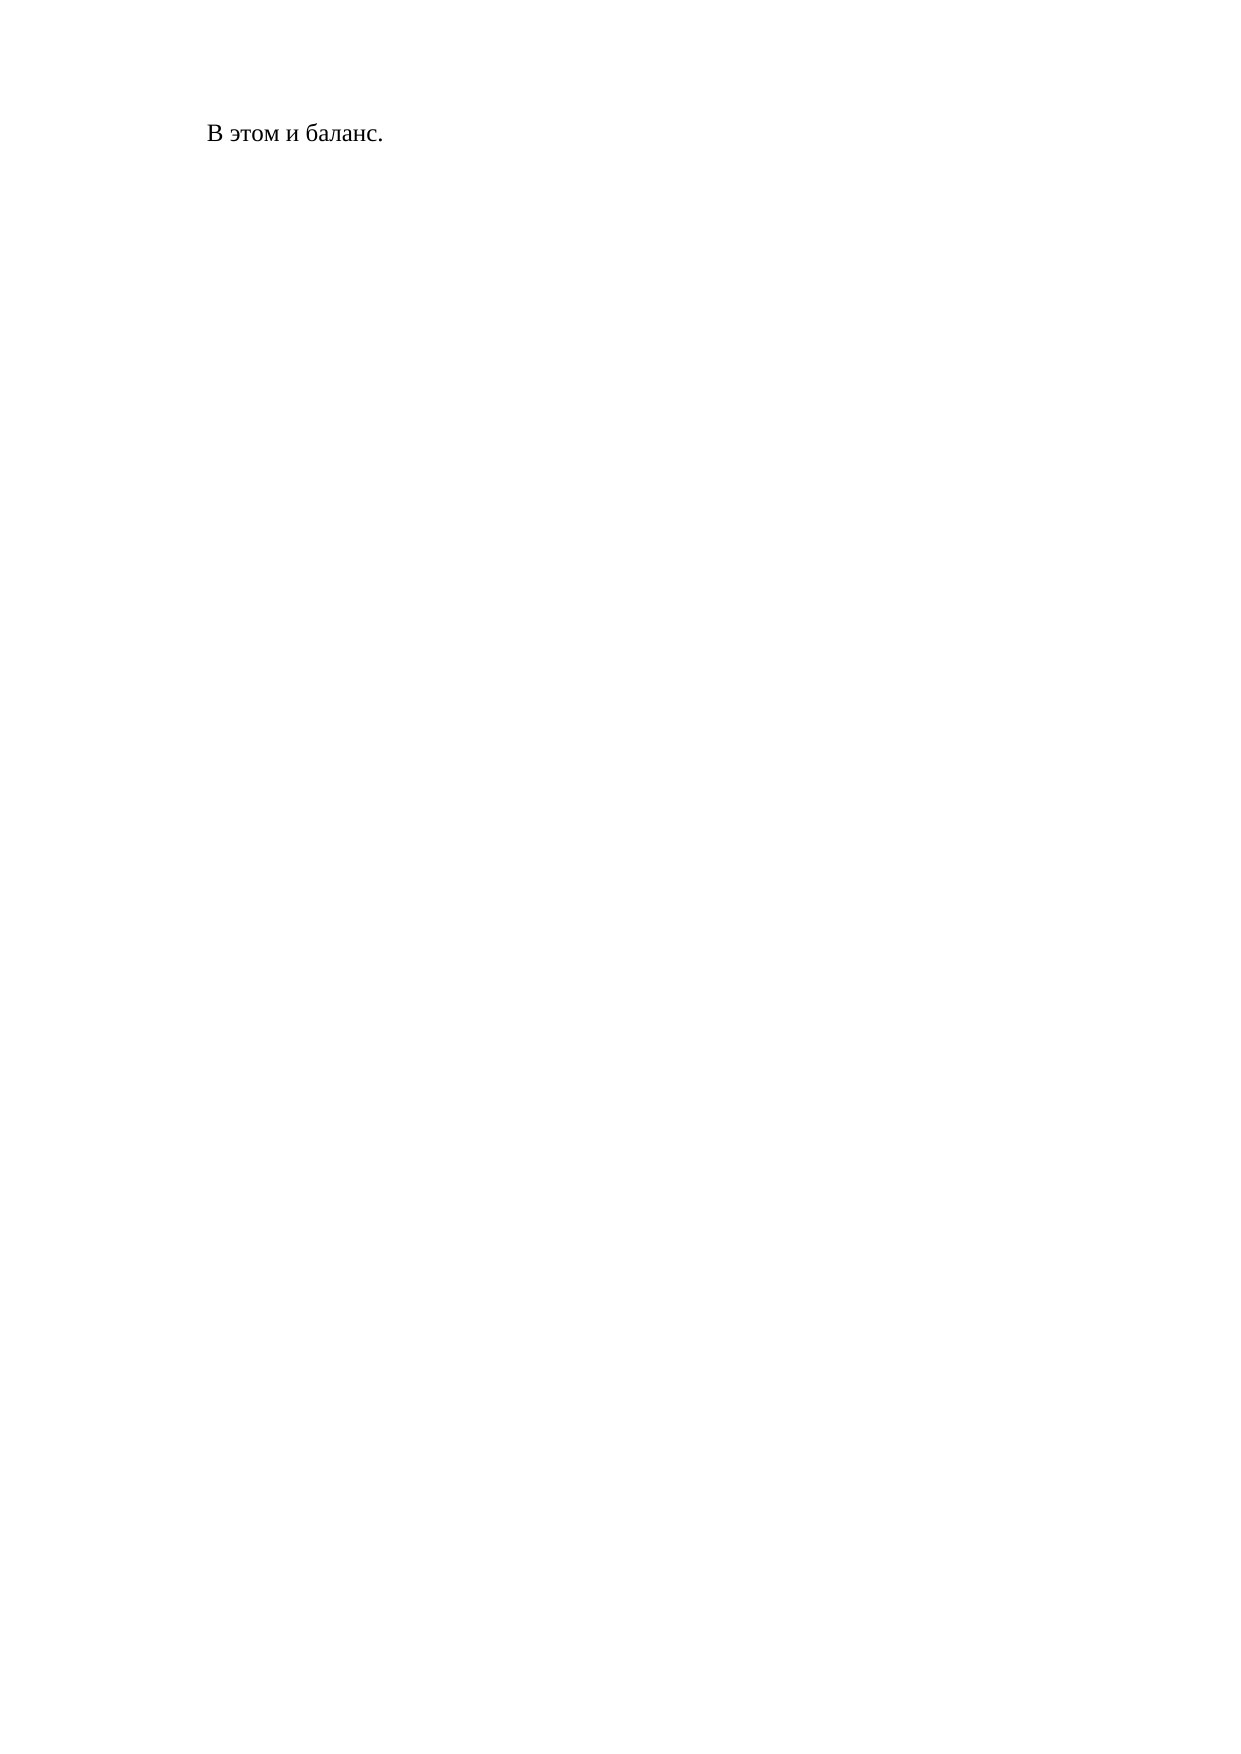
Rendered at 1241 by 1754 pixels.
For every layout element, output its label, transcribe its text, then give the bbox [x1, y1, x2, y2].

text В этом и баланс. [177, 118, 1152, 147]
